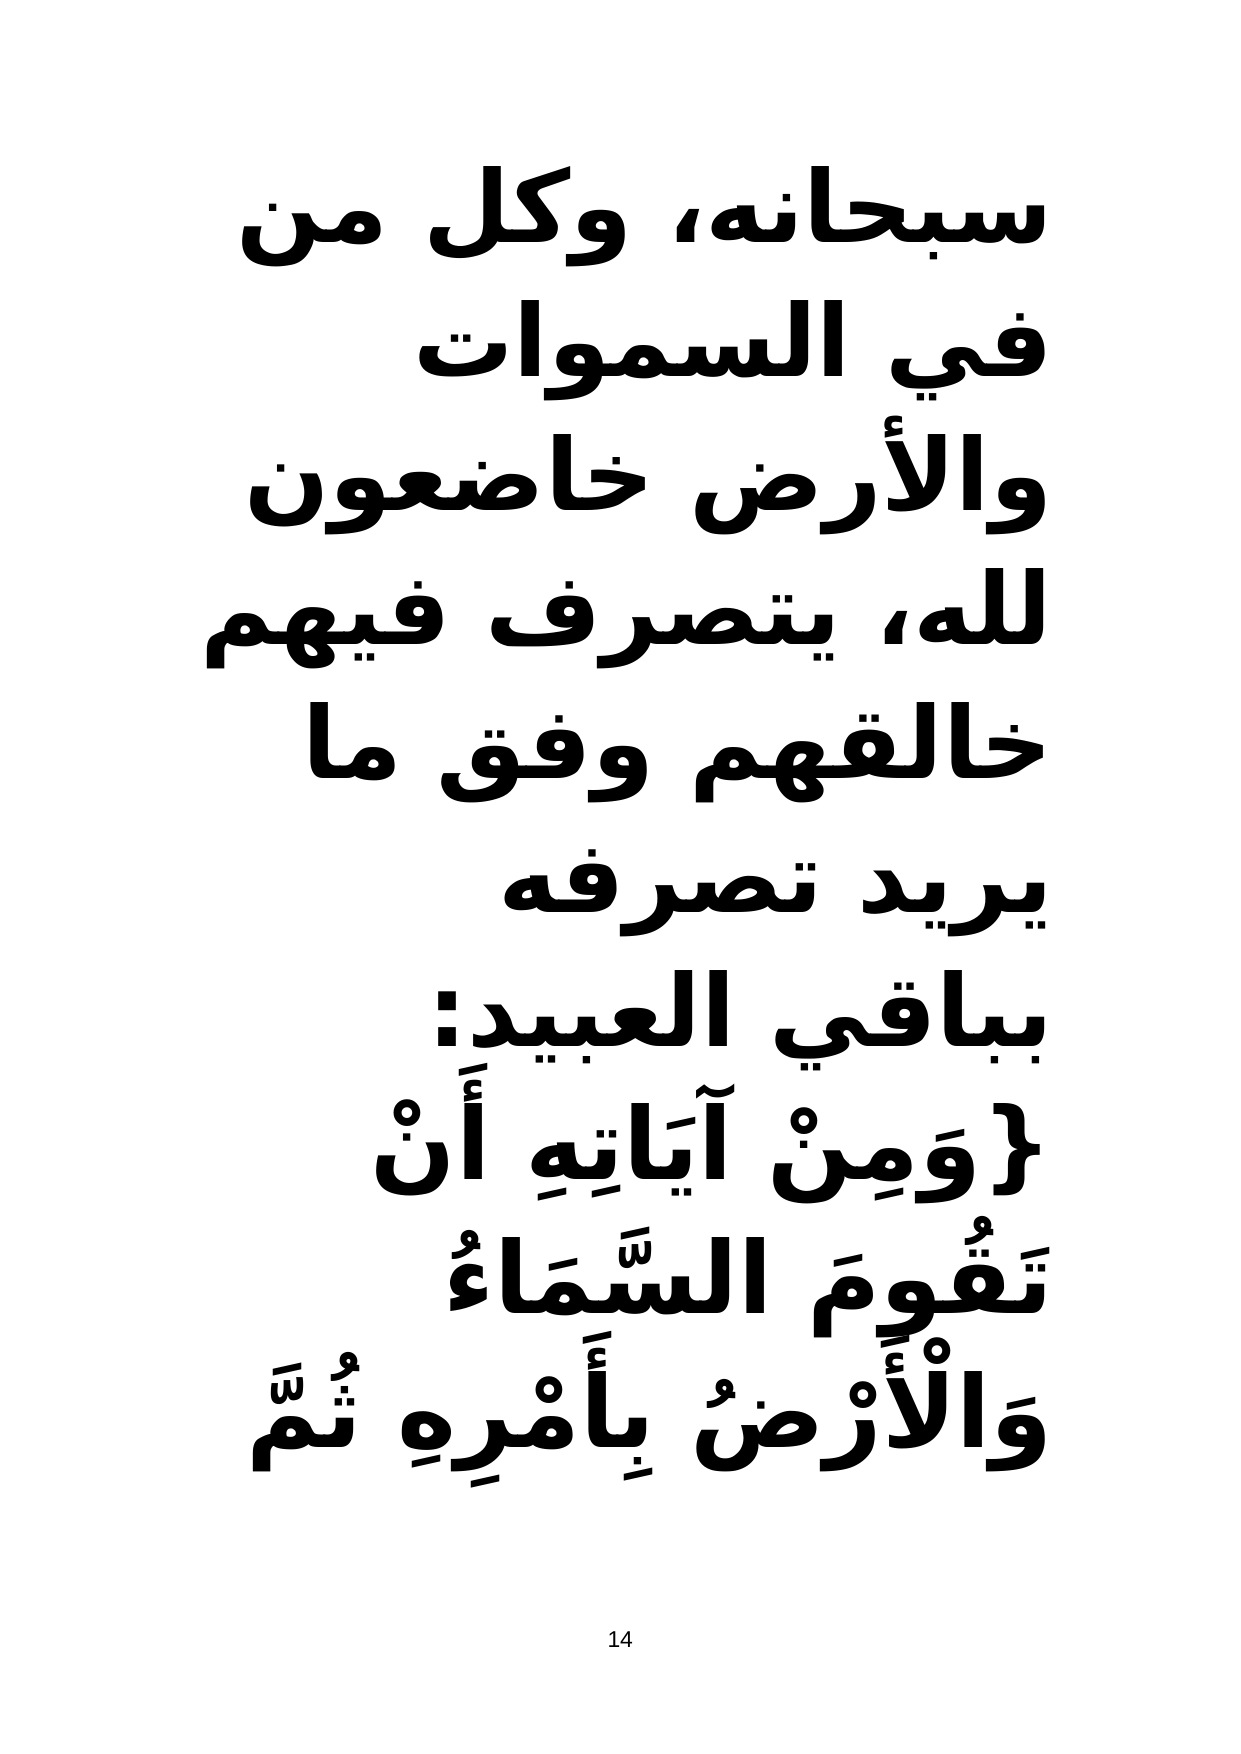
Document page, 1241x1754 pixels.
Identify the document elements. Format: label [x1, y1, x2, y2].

text [187, 150, 1053, 1471]
